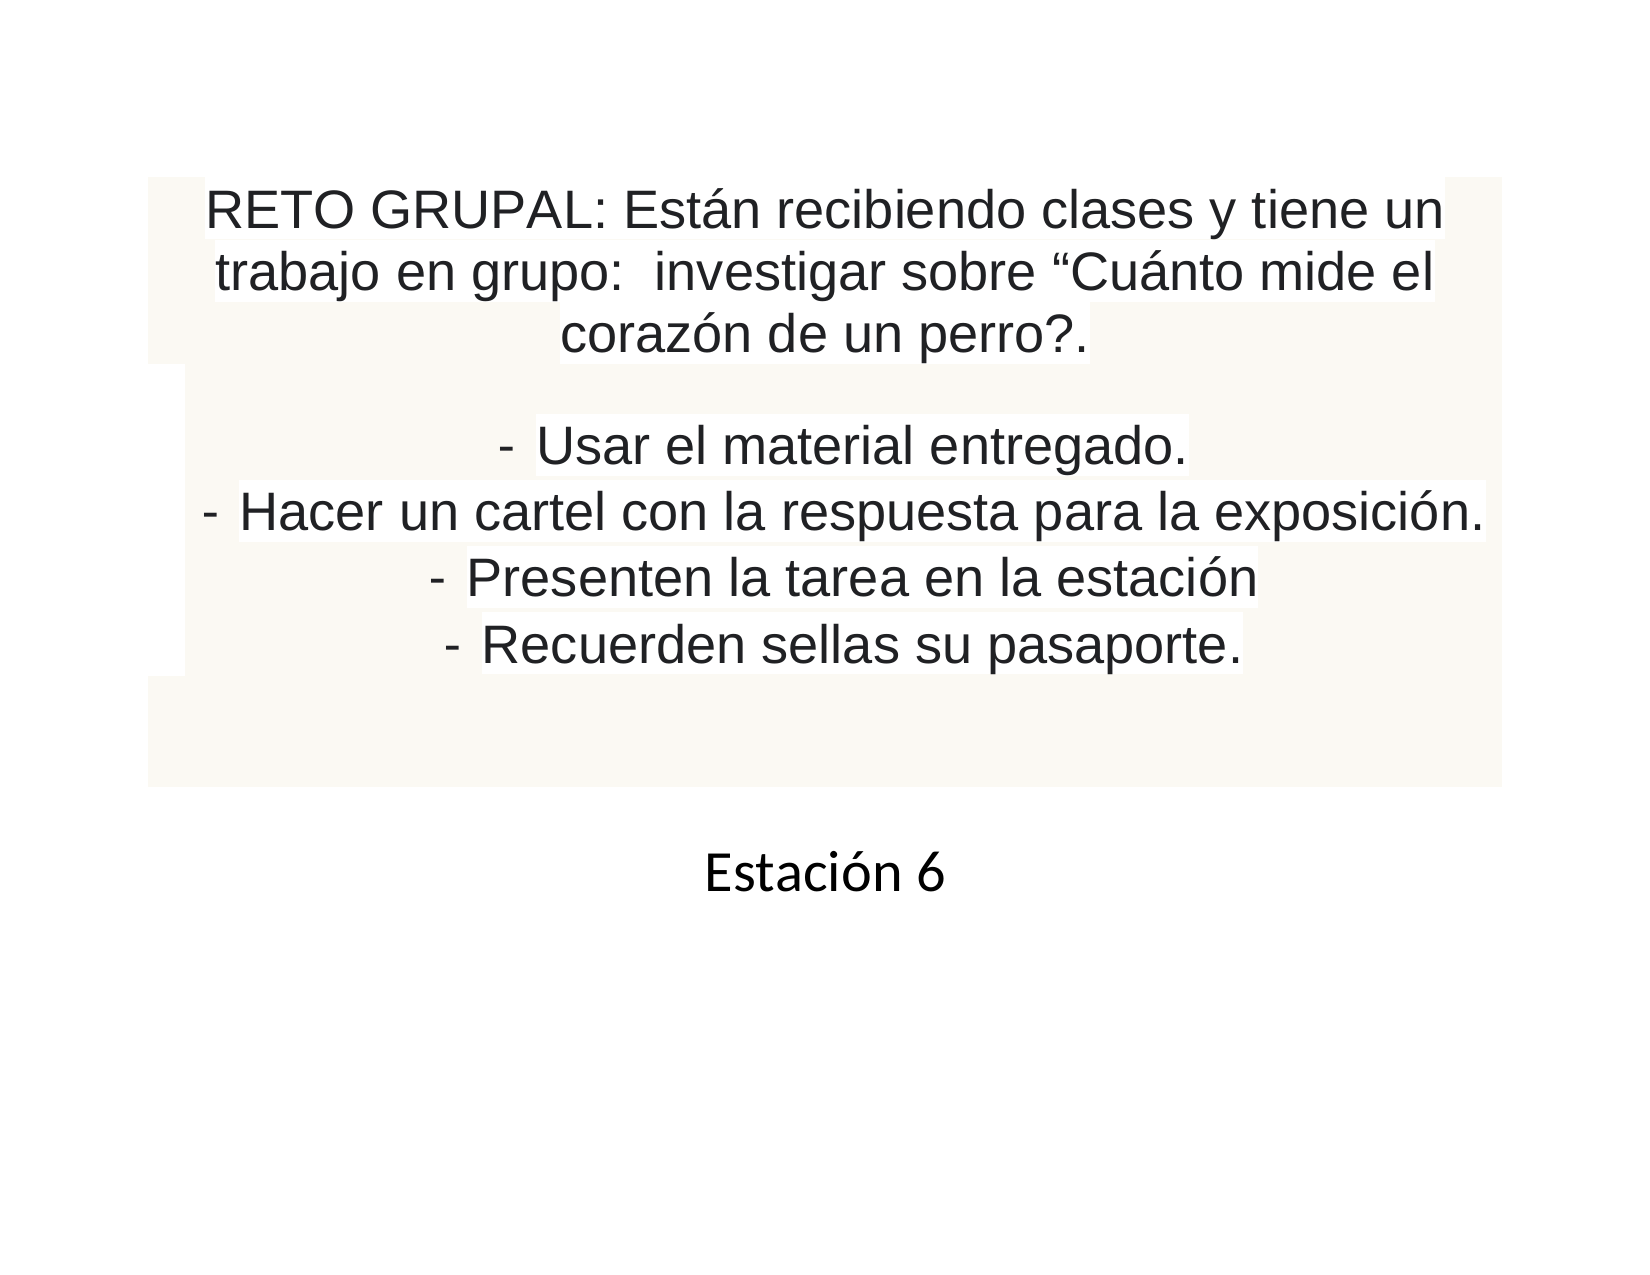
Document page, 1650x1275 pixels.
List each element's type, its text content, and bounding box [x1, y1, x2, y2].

list Hacer un cartel con la respuesta para la exposición. [185, 478, 1502, 544]
list Usar el material entregado. [185, 412, 1502, 478]
text Estación 6 [148, 835, 1502, 906]
text RETO GRUPAL: Están recibiendo clases y tiene un trabajo en grupo: investigar sobre “Cuánto mide el corazón de un perro?. [148, 177, 1502, 364]
list Presenten la tarea en la estación [185, 544, 1502, 610]
list Recuerden sellas su pasaporte. [185, 610, 1502, 677]
